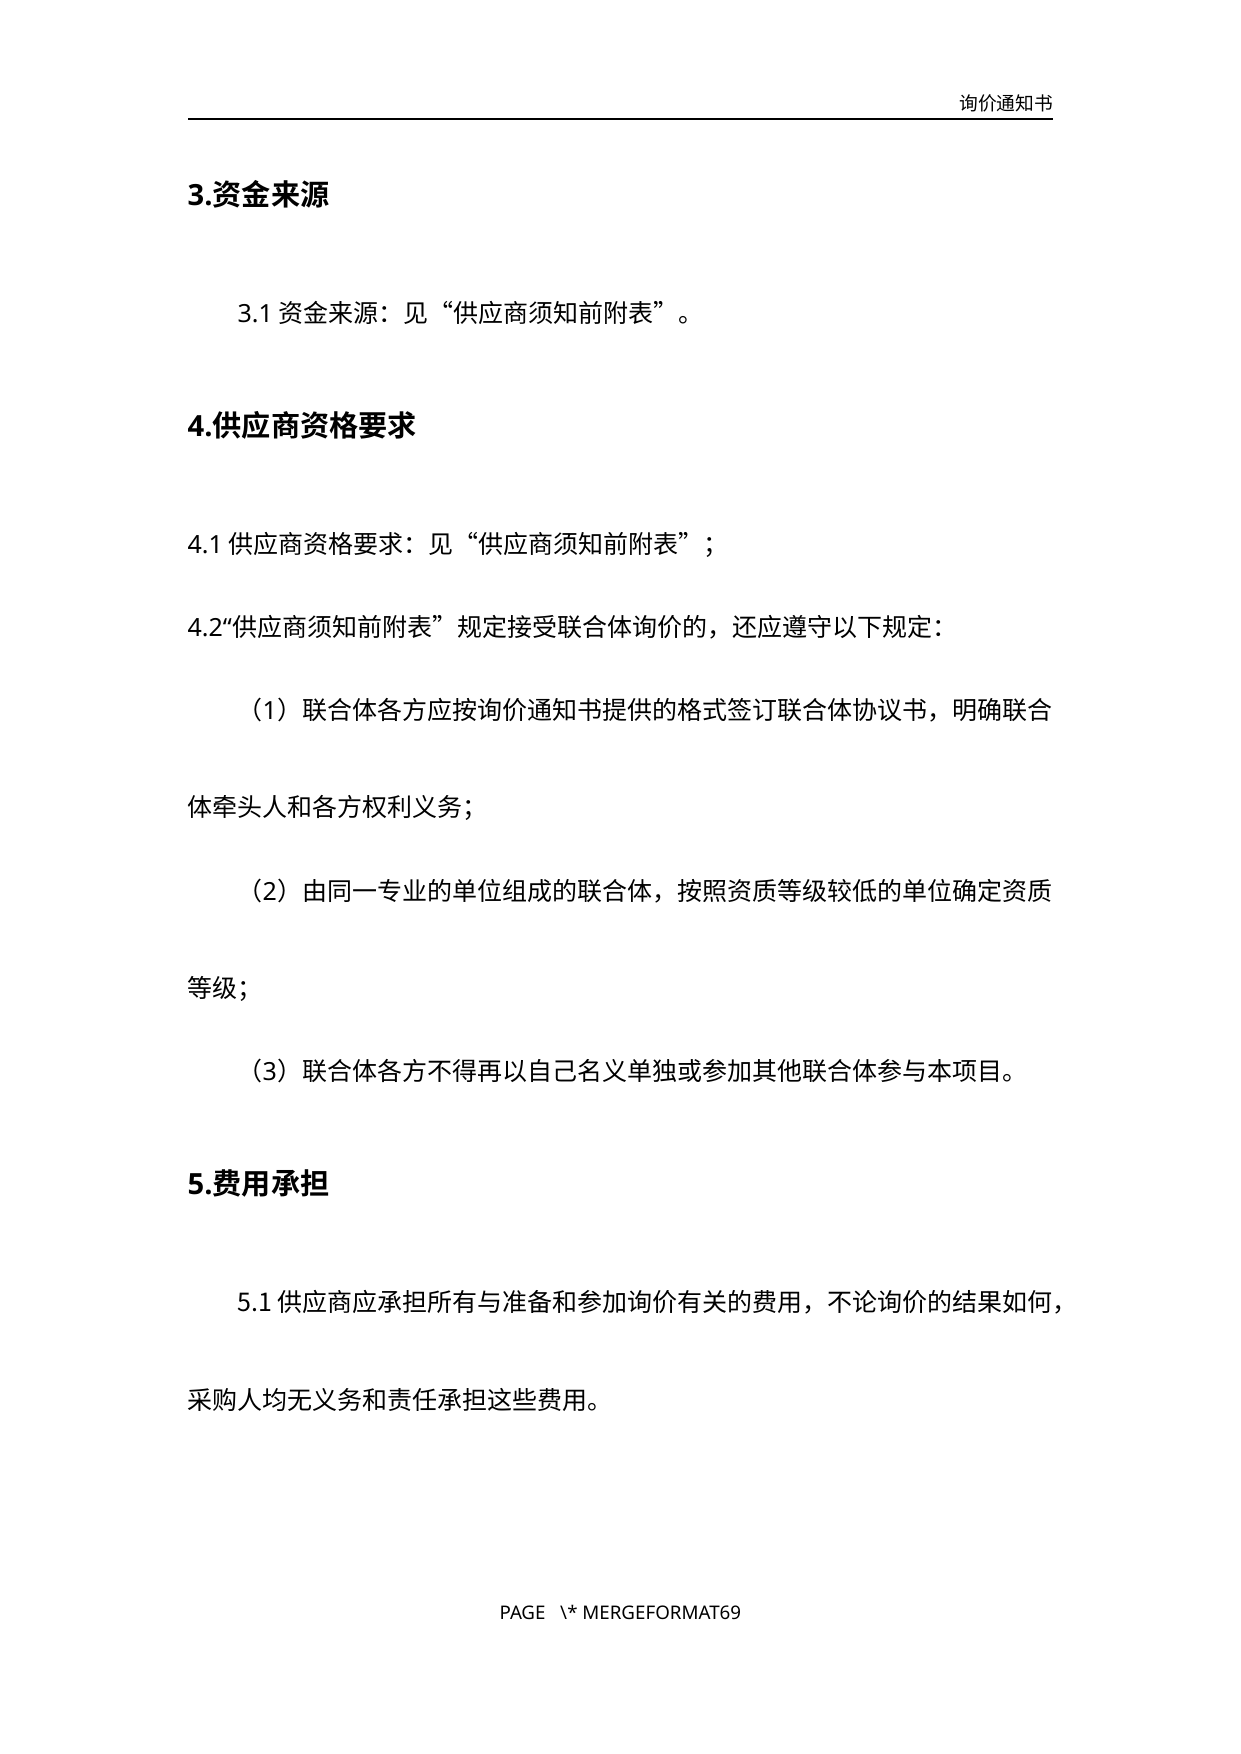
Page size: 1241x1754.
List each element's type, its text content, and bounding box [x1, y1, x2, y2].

text （1）联合体各方应按询价通知书提供的格式签订联合体协议书，明确联合体牵头人和各方权利义务； [187, 676, 1053, 838]
text 4.1供应商资格要求：见“供应商须知前附表”； [187, 510, 1053, 575]
text 4.2“供应商须知前附表”规定接受联合体询价的，还应遵守以下规定： [187, 593, 1053, 658]
subtitle 供应商资格要求 [187, 391, 1053, 456]
subtitle 资金来源 [187, 160, 1053, 225]
text 3.1资金来源：见“供应商须知前附表”。 [187, 279, 1053, 344]
text 5.1供应商应承担所有与准备和参加询价有关的费用，不论询价的结果如何，采购人均无义务和责任承担这些费用。 [187, 1268, 1053, 1431]
text （3）联合体各方不得再以自己名义单独或参加其他联合体参与本项目。 [187, 1037, 1053, 1102]
subtitle 费用承担 [187, 1149, 1053, 1214]
text （2）由同一专业的单位组成的联合体，按照资质等级较低的单位确定资质等级； [187, 857, 1053, 1019]
